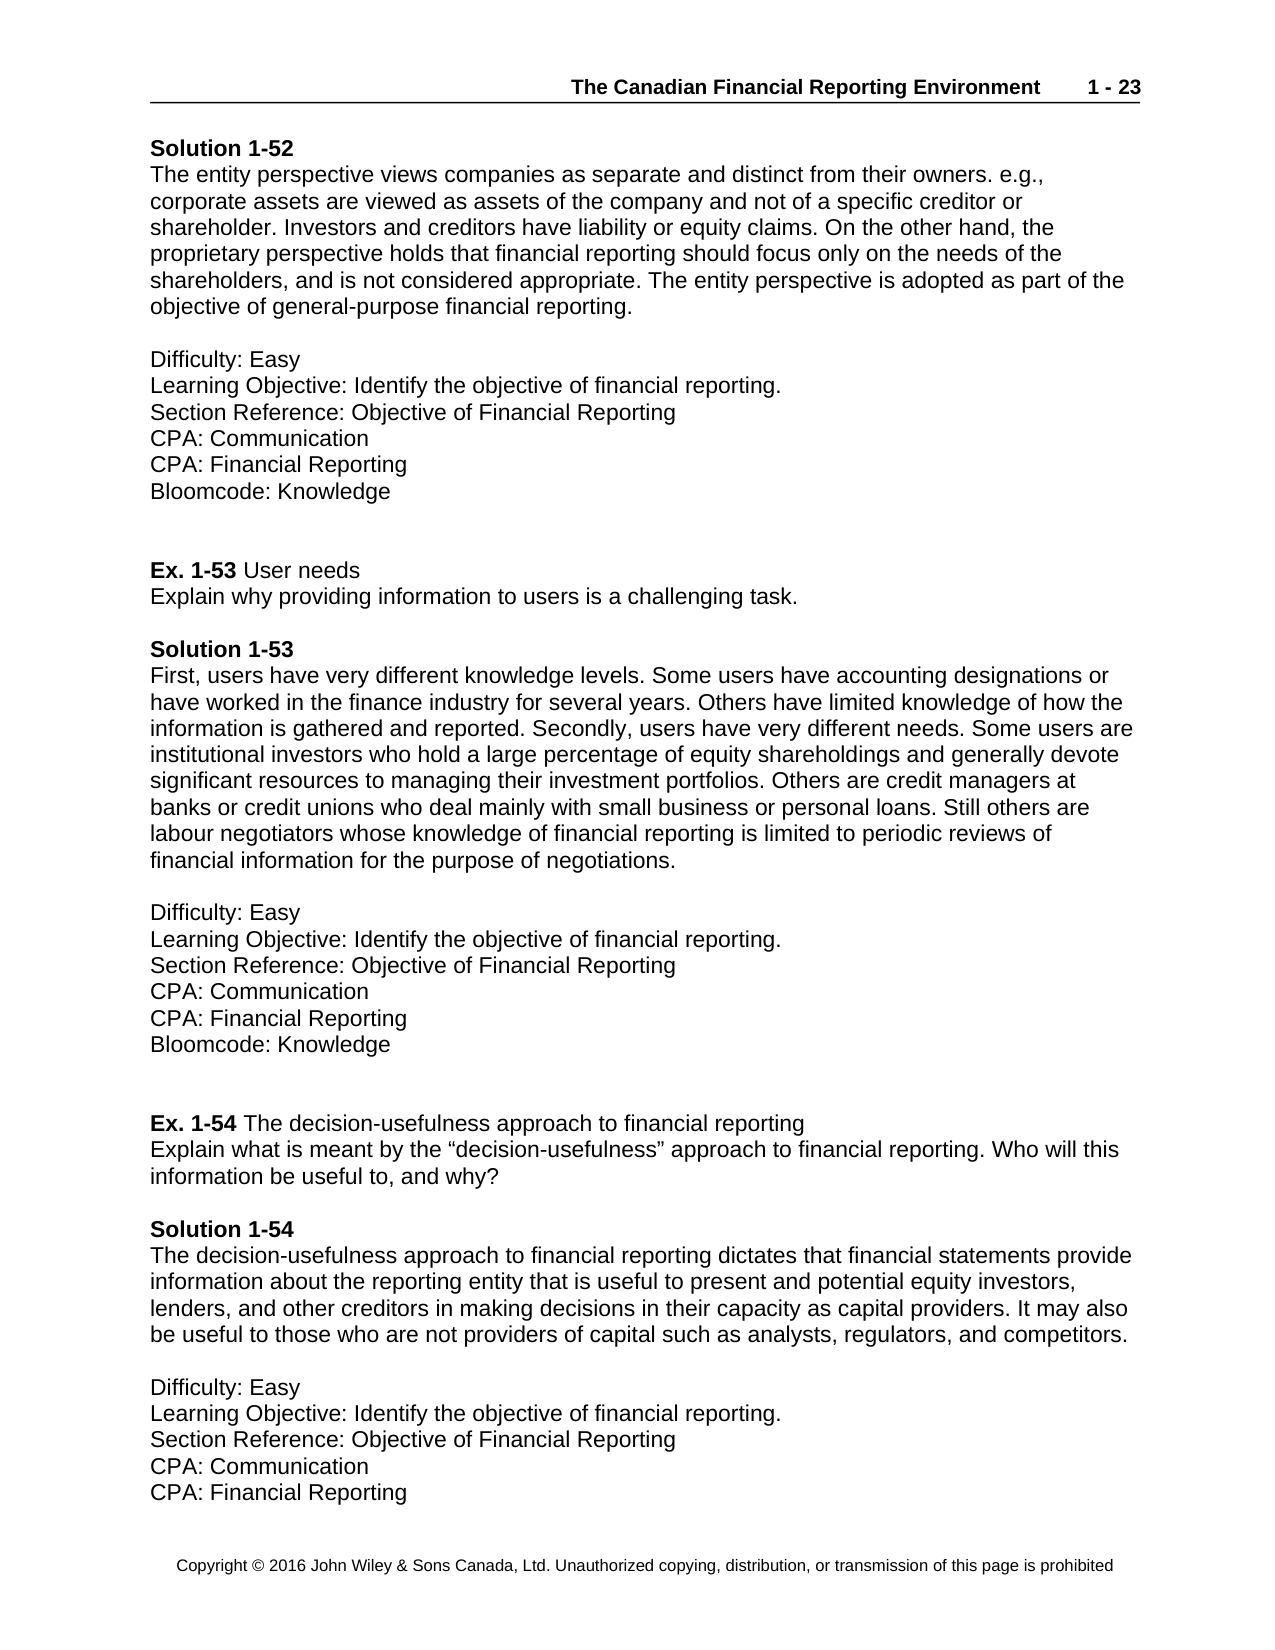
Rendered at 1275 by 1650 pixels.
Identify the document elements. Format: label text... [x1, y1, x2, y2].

text Solution 1-54 [150, 1216, 1140, 1242]
text Explain what is meant by the “decision-usefulness” approach to financial reporting. Who will this information be useful to, and why? [150, 1136, 1140, 1189]
text Explain why providing information to users is a challenging task. [150, 583, 1140, 609]
text Difficulty: Easy [150, 1374, 1140, 1400]
text Learning Objective: Identify the objective of financial reporting. [150, 926, 1140, 952]
text Ex. 1-54 The decision-usefulness approach to financial reporting [150, 1110, 1140, 1136]
text CPA: Financial Reporting [150, 451, 1140, 478]
text Section Reference: Objective of Financial Reporting [150, 952, 1140, 978]
text Ex. 1-53 User needs [150, 557, 1140, 583]
text Bloomcode: Knowledge [150, 1031, 1140, 1057]
text CPA: Communication [150, 978, 1140, 1005]
text Section Reference: Objective of Financial Reporting [150, 1426, 1140, 1453]
text Learning Objective: Identify the objective of financial reporting. [150, 372, 1140, 398]
text Section Reference: Objective of Financial Reporting [150, 398, 1140, 425]
text CPA: Financial Reporting [150, 1005, 1140, 1031]
subtitle Solution 1-52 [150, 135, 1140, 161]
text CPA: Communication [150, 425, 1140, 451]
subtitle Solution 1-53 [150, 636, 1140, 662]
text CPA: Communication [150, 1453, 1140, 1479]
text Difficulty: Easy [150, 346, 1140, 372]
text Difficulty: Easy [150, 899, 1140, 926]
text Learning Objective: Identify the objective of financial reporting. [150, 1400, 1140, 1426]
text Bloomcode: Knowledge [150, 478, 1140, 504]
text First, users have very different knowledge levels. Some users have accounting designations or have worked in the finance industry for several years. Others have limited knowledge of how the information is gathered and reported. Secondly, users have very different needs. Some users are institutional investors who hold a large percentage of equity shareholdings and generally devote significant resources to managing their investment portfolios. Others are credit managers at banks or credit unions who deal mainly with small business or personal loans. Still others are labour negotiators whose knowledge of financial reporting is limited to periodic reviews of financial information for the purpose of negotiations. [150, 662, 1140, 873]
text CPA: Financial Reporting [150, 1479, 1140, 1505]
text The entity perspective views companies as separate and distinct from their owners. e.g., corporate assets are viewed as assets of the company and not of a specific creditor or shareholder. Investors and creditors have liability or equity claims. On the other hand, the proprietary perspective holds that financial reporting should focus only on the needs of the shareholders, and is not considered appropriate. The entity perspective is adopted as part of the objective of general-purpose financial reporting. [150, 161, 1140, 319]
text The decision-usefulness approach to financial reporting dictates that financial statements provide information about the reporting entity that is useful to present and potential equity investors, lenders, and other creditors in making decisions in their capacity as capital providers. It may also be useful to those who are not providers of capital such as analysts, regulators, and competitors. [150, 1242, 1140, 1347]
